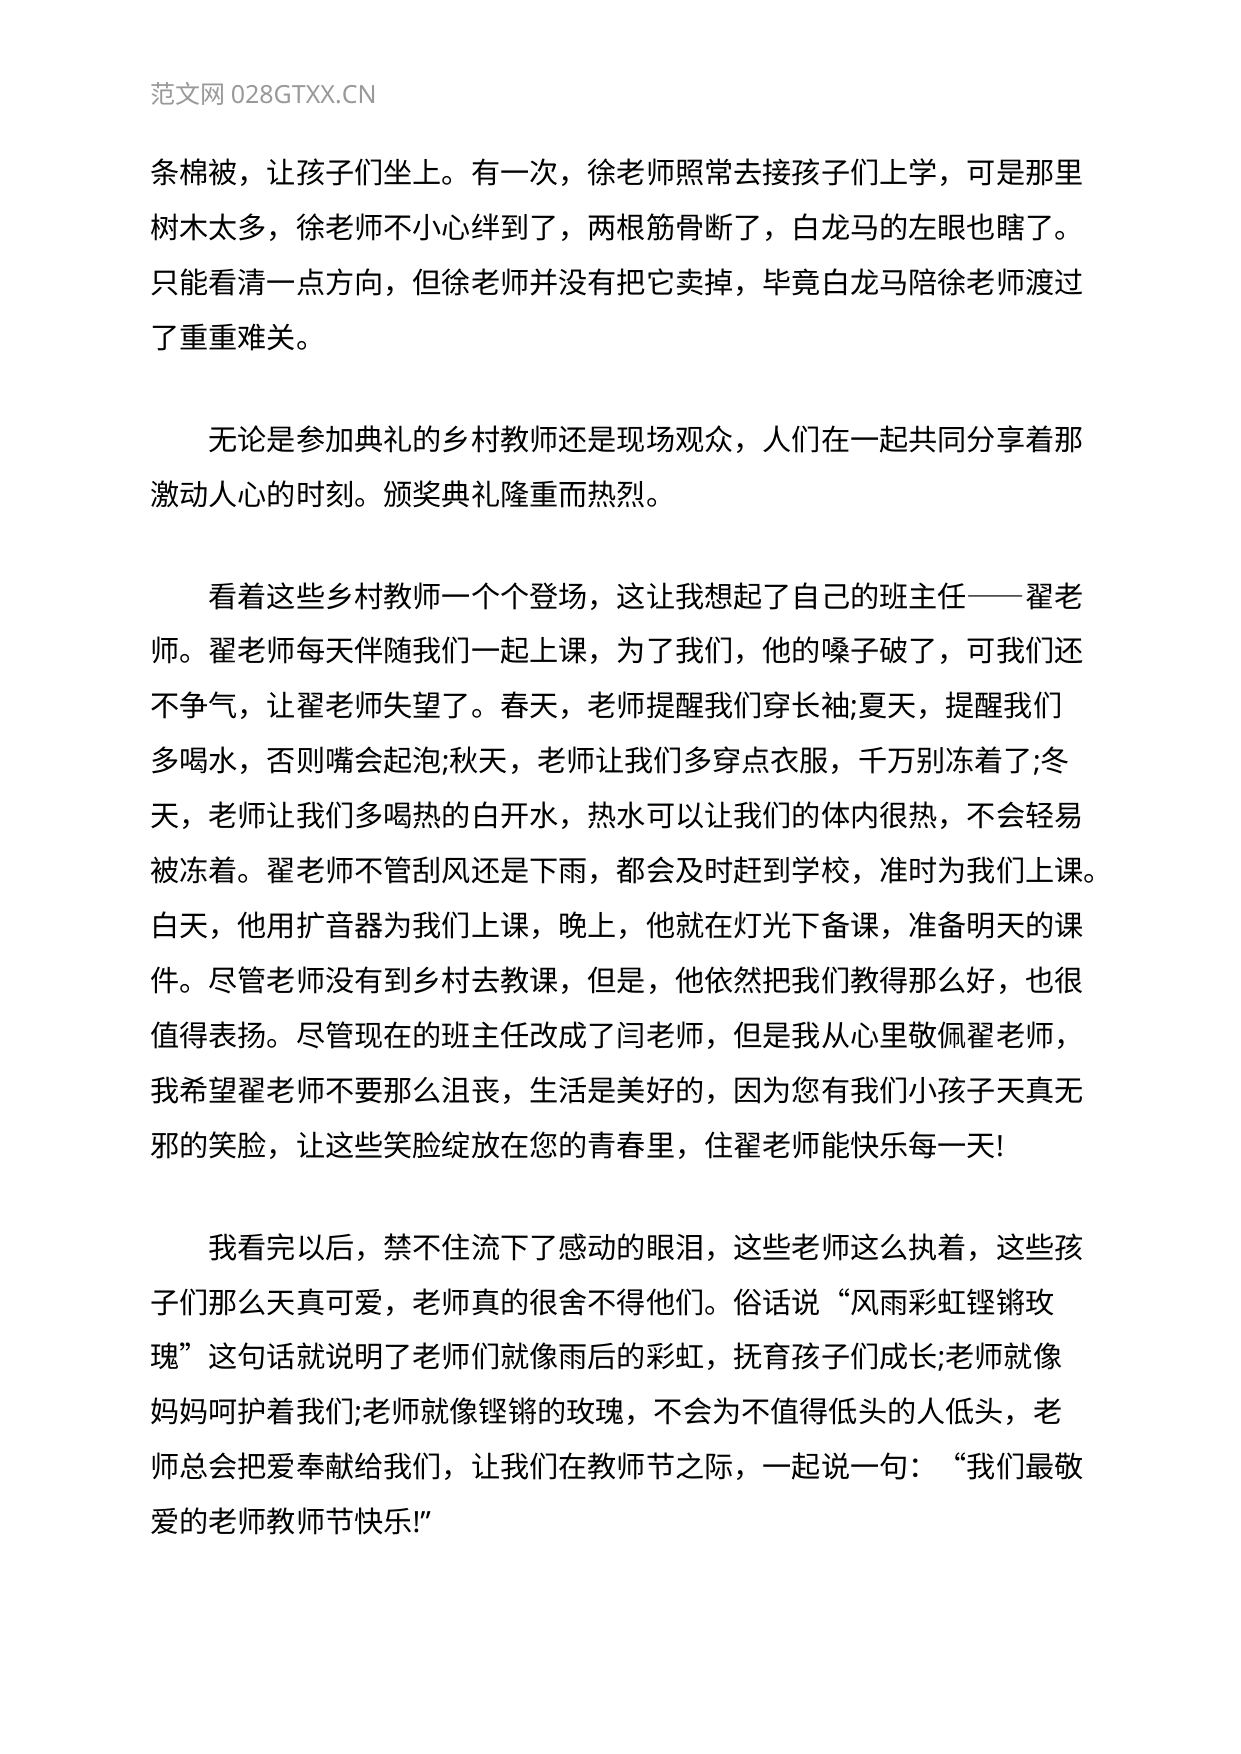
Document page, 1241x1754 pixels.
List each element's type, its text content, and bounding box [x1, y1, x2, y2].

text 看着这些乡村教师一个个登场，这让我想起了自己的班主任——翟老师。翟老师每天伴随我们一起上课，为了我们，他的嗓子破了，可我们还不争气，让翟老师失望了。春天，老师提醒我们穿长袖;夏天，提醒我们多喝水，否则嘴会起泡;秋天，老师让我们多穿点衣服，千万别冻着了;冬天，老师让我们多喝热的白开水，热水可以让我们的体内很热，不会轻易被冻着。翟老师不管刮风还是下雨，都会及时赶到学校，准时为我们上课。白天，他用扩音器为我们上课，晚上，他就在灯光下备课，准备明天的课件。尽管老师没有到乡村去教课，但是，他依然把我们教得那么好，也很值得表扬。尽管现在的班主任改成了闫老师，但是我从心里敬佩翟老师，我希望翟老师不要那么沮丧，生活是美好的，因为您有我们小孩子天真无邪的笑脸，让这些笑脸绽放在您的青春里，住翟老师能快乐每一天! [150, 573, 1090, 1165]
text 无论是参加典礼的乡村教师还是现场观众，人们在一起共同分享着那激动人心的时刻。颁奖典礼隆重而热烈。 [150, 416, 1090, 514]
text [150, 150, 1090, 357]
text 我看完以后，禁不住流下了感动的眼泪，这些老师这么执着，这些孩子们那么天真可爱，老师真的很舍不得他们。俗话说“风雨彩虹铿锵玫瑰”这句话就说明了老师们就像雨后的彩虹，抚育孩子们成长;老师就像妈妈呵护着我们;老师就像铿锵的玫瑰，不会为不值得低头的人低头，老师总会把爱奉献给我们，让我们在教师节之际，一起说一句：“我们最敬爱的老师教师节快乐!” [150, 1224, 1090, 1541]
